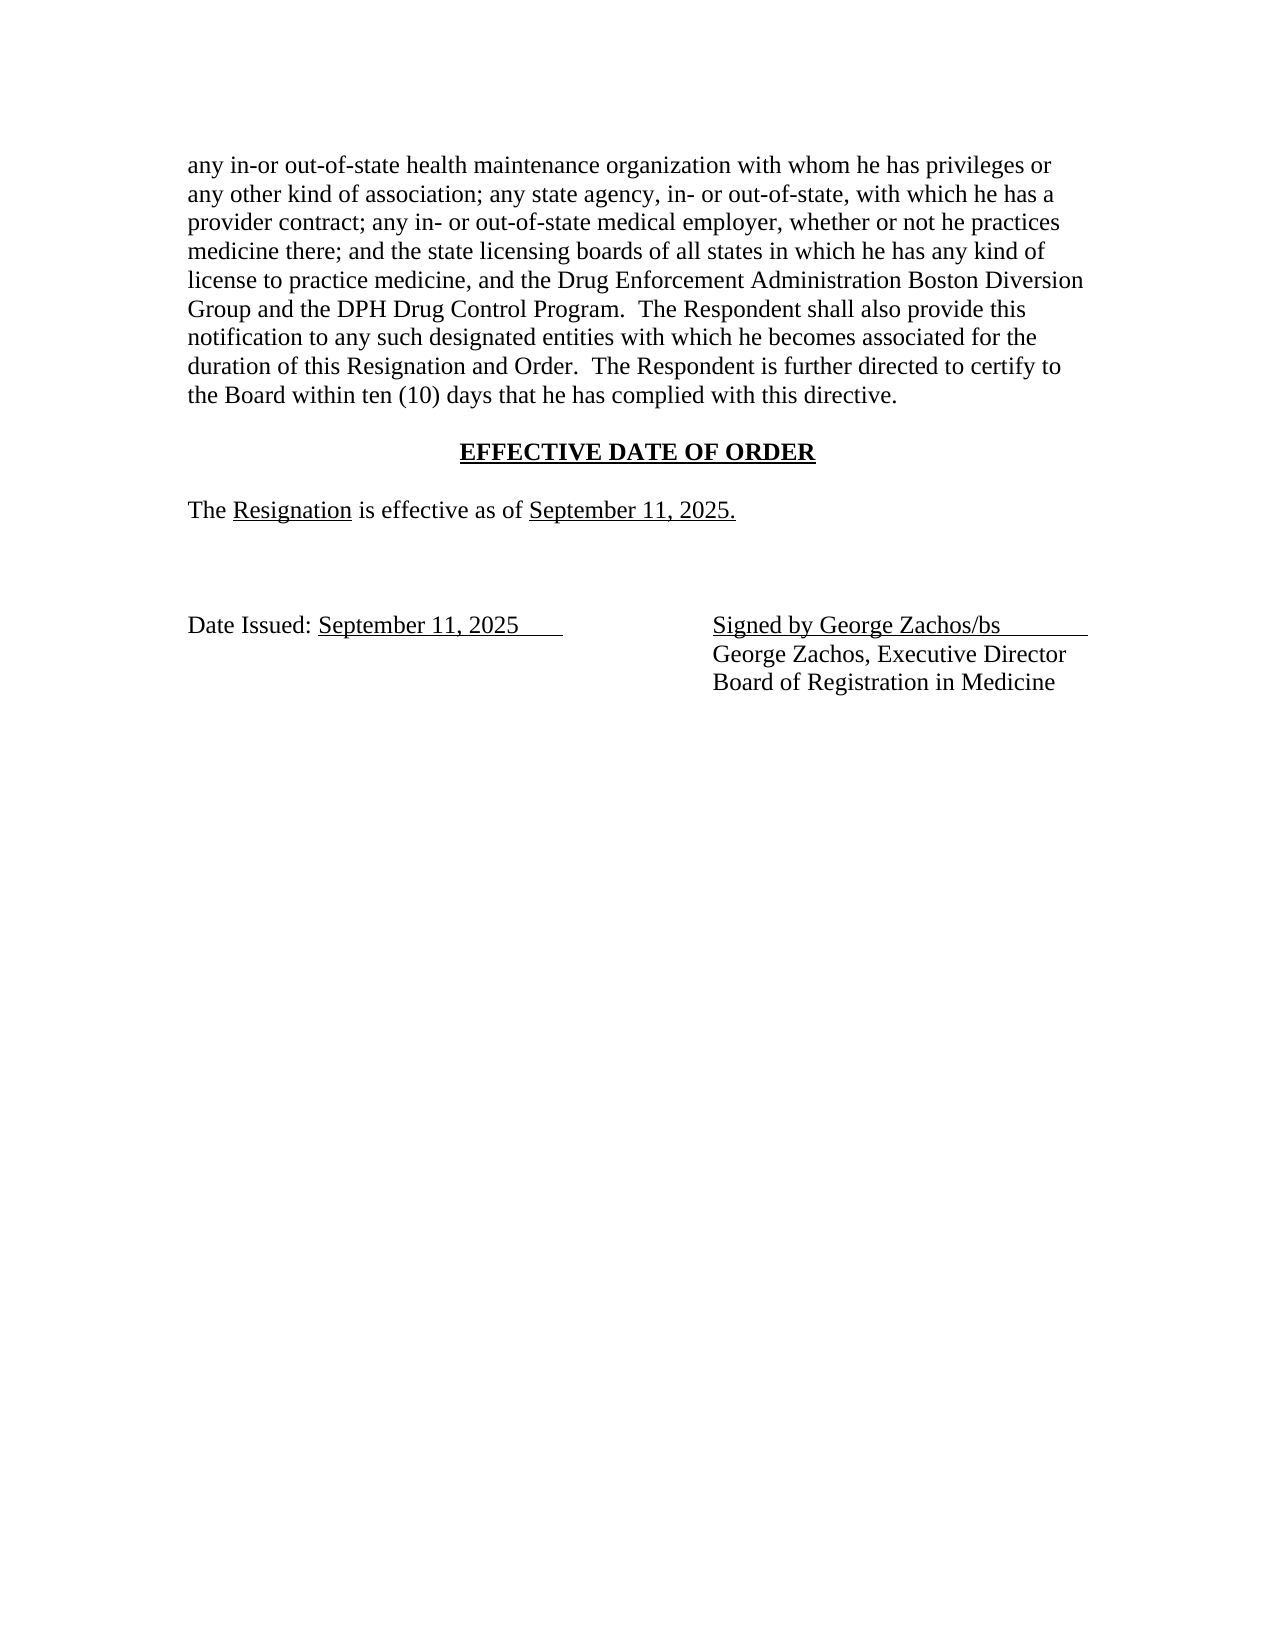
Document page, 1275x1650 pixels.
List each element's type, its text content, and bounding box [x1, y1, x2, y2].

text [187, 150, 1087, 409]
text The Resignation is effective as of September 11, 2025. [187, 495, 1087, 524]
text Board of Registration in Medicine [187, 667, 1087, 696]
text Date Issued: September 11, 2025 Signed by George Zachos/bs [187, 610, 1087, 639]
text George Zachos, Executive Director [187, 639, 1087, 667]
text EFFECTIVE DATE OF ORDER [187, 437, 1087, 466]
